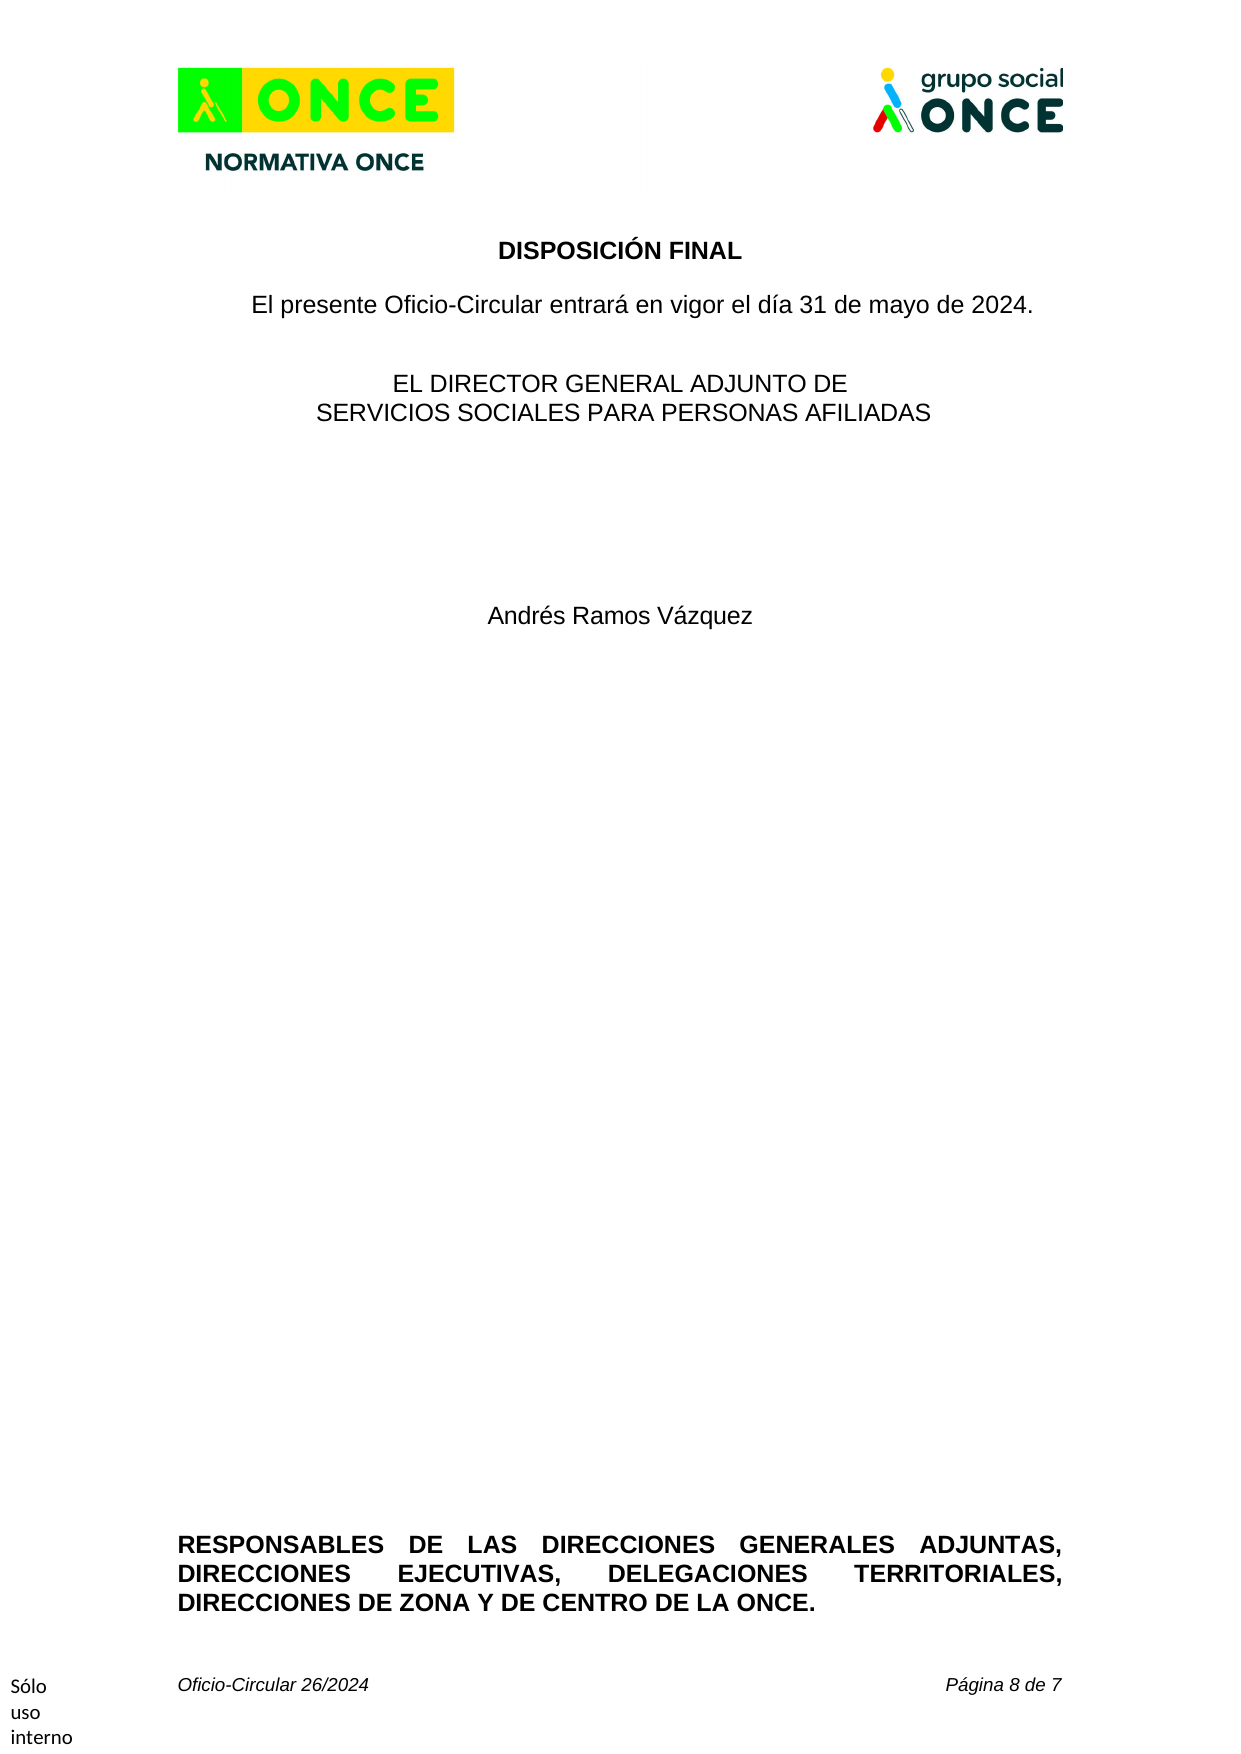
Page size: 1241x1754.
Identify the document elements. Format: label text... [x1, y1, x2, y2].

picture [177, 59, 1063, 192]
text EL DIRECTOR GENERAL ADJUNTO DE [177, 369, 1063, 397]
text El presente Oficio-Circular entrará en vigor el día 31 de mayo de 2024. [177, 290, 1063, 319]
text DISPOSICIÓN FINAL [177, 236, 1063, 265]
text SERVICIOS SOCIALES PARA PERSONAS AFILIADAS [177, 397, 1063, 426]
title RESPONSABLES DE LAS DIRECCIONES GENERALES ADJUNTAS, DIRECCIONES EJECUTIVAS, DELEGACIONES TERRITORIALES, DIRECCIONES DE ZONA Y DE CENTRO DE LA ONCE. [177, 1530, 1063, 1616]
text Andrés Ramos Vázquez [177, 601, 1063, 630]
